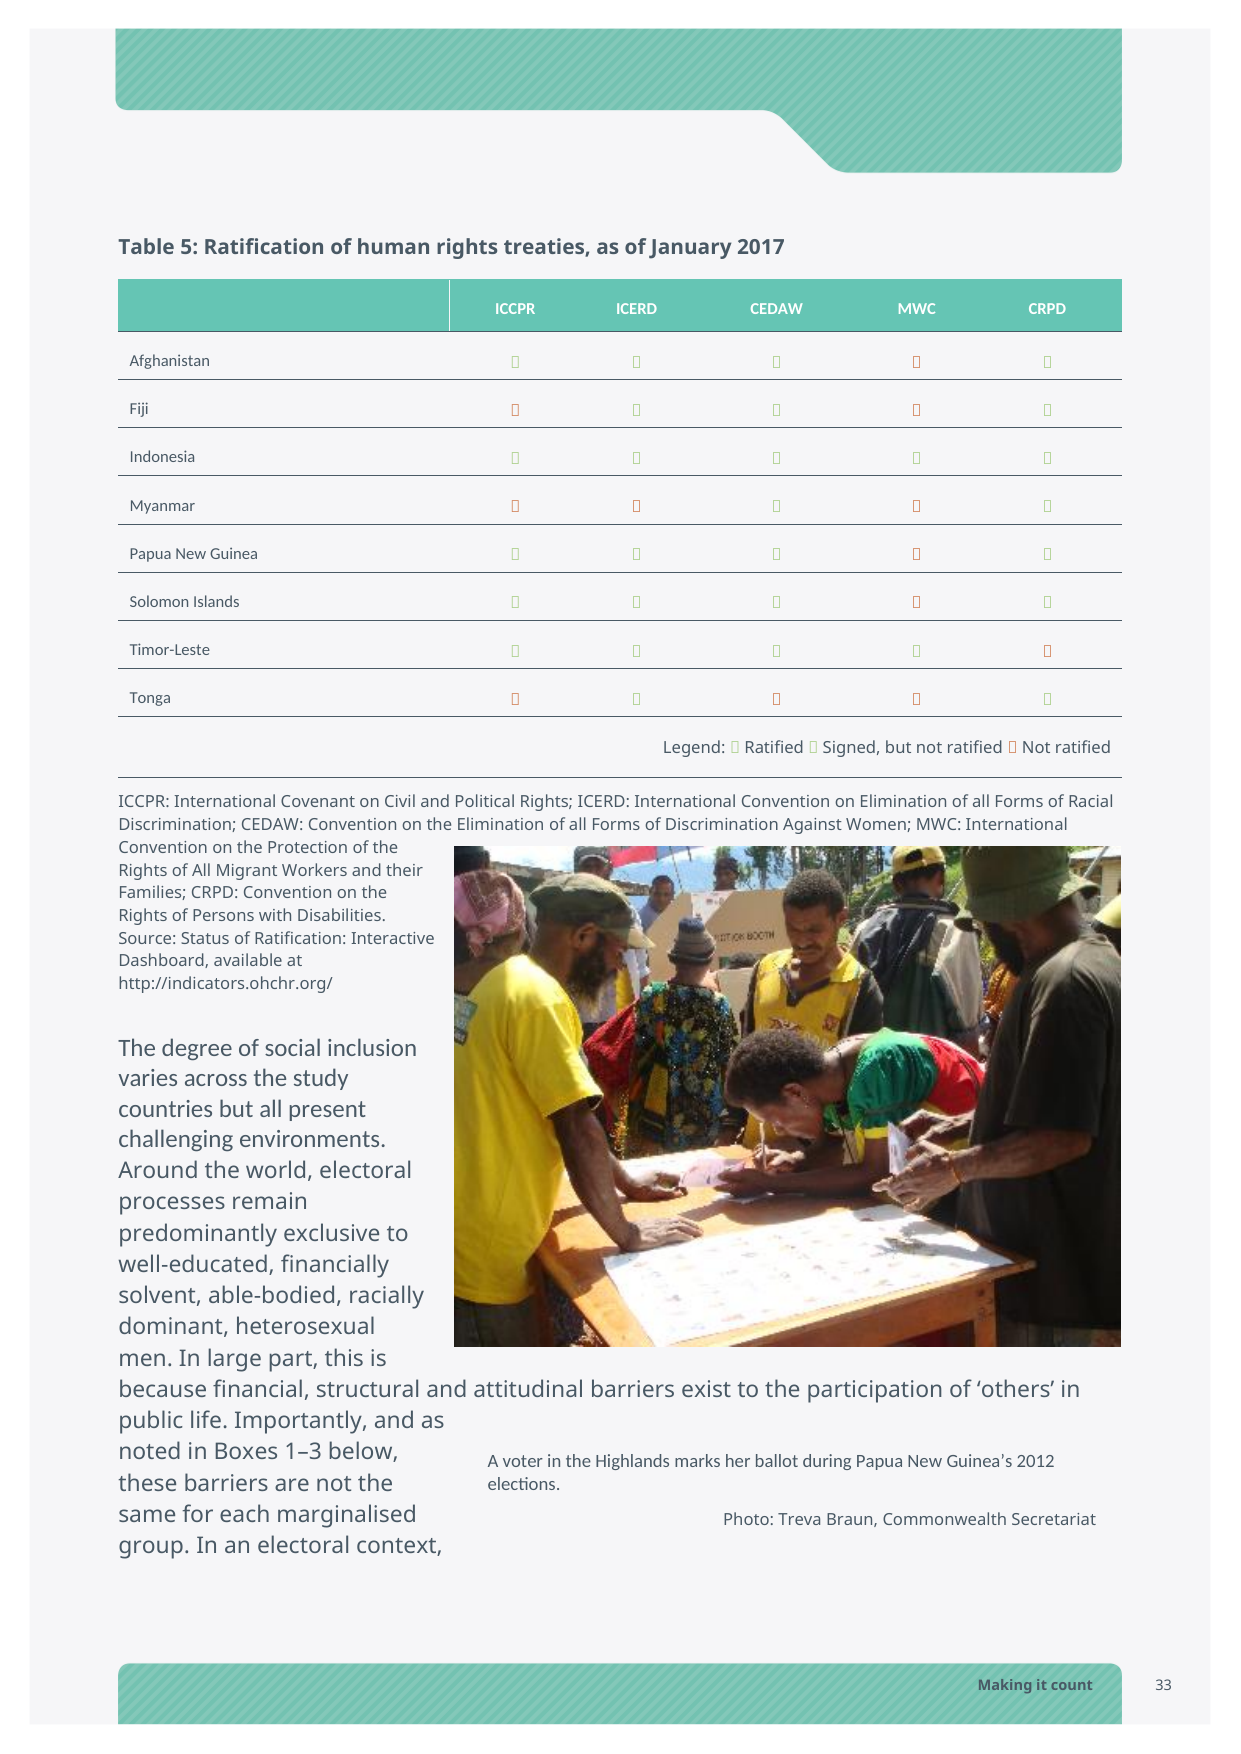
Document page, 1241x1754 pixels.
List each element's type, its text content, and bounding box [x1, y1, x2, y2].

text Table 5: Ratification of human rights treaties, as of January 2017 [118, 232, 1122, 260]
table_cell  [692, 621, 861, 668]
table_cell  [450, 573, 581, 620]
table_cell  [581, 380, 692, 427]
table_cell  [972, 332, 1122, 379]
table_cell  [861, 525, 972, 572]
table_cell  [972, 380, 1122, 427]
table_header MWC [861, 280, 972, 331]
table_cell  [450, 621, 581, 668]
table_cell  [861, 428, 972, 475]
table_cell  [581, 332, 692, 379]
table_cell  [692, 525, 861, 572]
table_cell Afghanistan [118, 332, 449, 379]
table_cell  [972, 525, 1122, 572]
table_cell Fiji [118, 380, 449, 427]
table_cell  [450, 476, 581, 523]
table_header CRPD [972, 280, 1122, 331]
table_cell  [972, 476, 1122, 523]
table_cell  [692, 332, 861, 379]
table_header ICERD [581, 280, 692, 331]
table_cell  [861, 380, 972, 427]
table_cell  [692, 669, 861, 716]
table_cell Tonga [118, 669, 449, 716]
table_cell  [861, 573, 972, 620]
table_cell  [581, 525, 692, 572]
table_cell  [692, 573, 861, 620]
table_cell  [861, 621, 972, 668]
text ICCPR: International Covenant on Civil and Political Rights; ICERD: International Convention on Elimination of all Forms of Racial Discrimination; CEDAW: Convention on the Elimination of all Forms of Discrimination Against Women; MWC: International Convention on the Protection of the Rights of All Migrant Workers and their Families; CRPD: Convention on the Rights of Persons with Disabilities. Source: Status of Ratification: Interactive Dashboard, available at http://indicators.ohchr.org/ [118, 790, 1122, 994]
table_cell Papua New Guinea [118, 525, 449, 572]
table_cell Myanmar [118, 476, 449, 523]
table_cell  [581, 476, 692, 523]
table_cell Indonesia [118, 428, 449, 475]
table_cell  [581, 669, 692, 716]
table_cell  [450, 669, 581, 716]
table_header CEDAW [692, 280, 861, 331]
table_cell Legend:  Ratified  Signed, but not ratified  Not ratified [118, 717, 1122, 777]
table_cell  [450, 380, 581, 427]
table_cell Timor-Leste [118, 621, 449, 668]
table_header [118, 280, 449, 331]
table_cell  [581, 428, 692, 475]
table_cell  [972, 669, 1122, 716]
table_header ICCPR [450, 280, 581, 331]
table_cell  [692, 476, 861, 523]
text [118, 1032, 1122, 1560]
table_cell  [581, 573, 692, 620]
picture [0, 0, 1240, 1754]
table_cell  [972, 573, 1122, 620]
table_cell  [861, 476, 972, 523]
table_cell  [972, 621, 1122, 668]
table_cell  [450, 332, 581, 379]
table_cell  [861, 332, 972, 379]
table_cell  [450, 525, 581, 572]
table_cell  [692, 380, 861, 427]
table_cell Solomon Islands [118, 573, 449, 620]
table_cell  [450, 428, 581, 475]
table_cell  [692, 428, 861, 475]
table_cell  [581, 621, 692, 668]
table_cell  [861, 669, 972, 716]
table_cell  [972, 428, 1122, 475]
